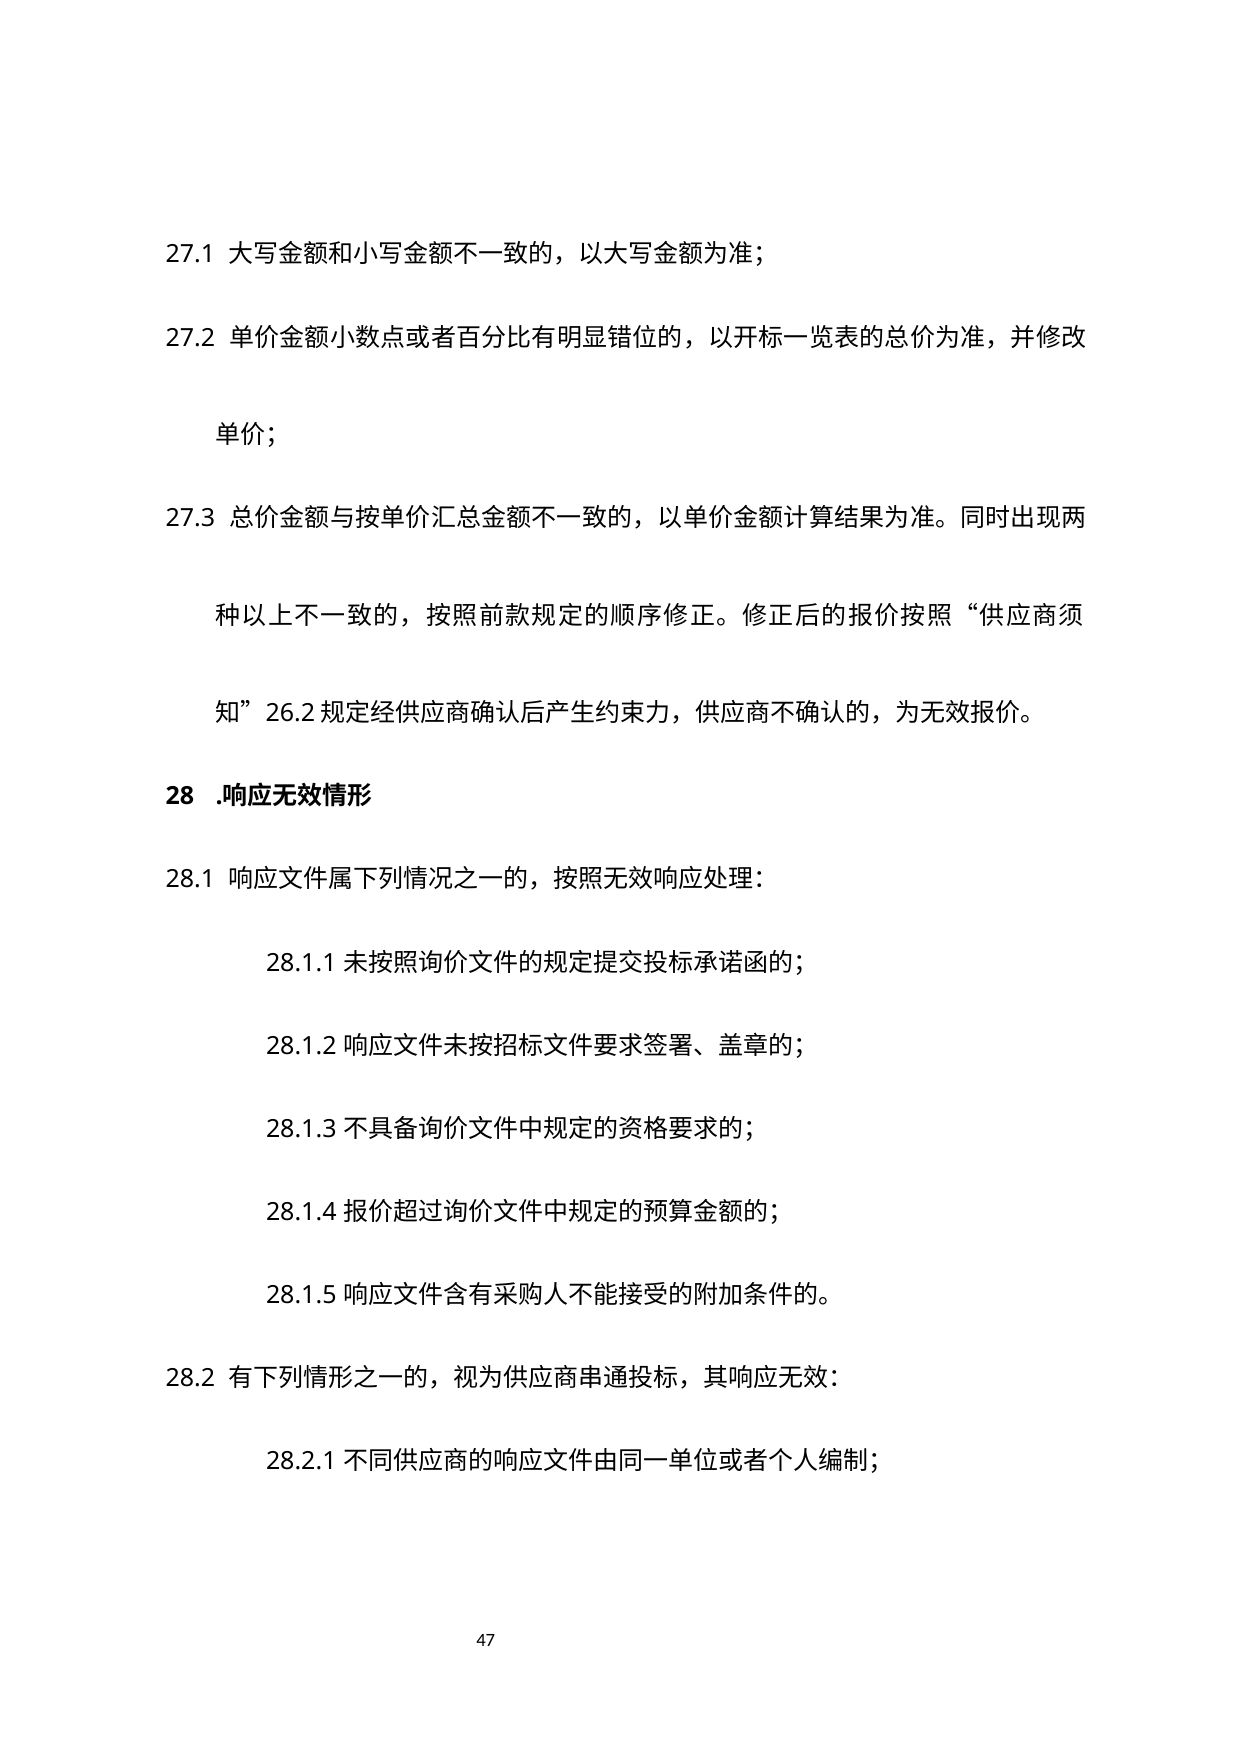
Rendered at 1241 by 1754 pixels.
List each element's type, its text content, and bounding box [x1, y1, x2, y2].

list 28.2.1 不同供应商的响应文件由同一单位或者个人编制； [266, 1426, 1087, 1491]
list 单价金额小数点或者百分比有明显错位的，以开标一览表的总价为准，并修改单价； [165, 303, 1087, 465]
list 28.1.5 响应文件含有采购人不能接受的附加条件的。 [266, 1260, 1087, 1325]
list 28.1.1 未按照询价文件的规定提交投标承诺函的； [266, 928, 1087, 993]
list 响应文件属下列情况之一的，按照无效响应处理： [165, 844, 1087, 909]
list 28.1.2 响应文件未按招标文件要求签署、盖章的； [266, 1011, 1087, 1076]
list 大写金额和小写金额不一致的，以大写金额为准； [165, 219, 1087, 284]
list 28.1.4 报价超过询价文件中规定的预算金额的； [266, 1177, 1087, 1242]
list 28.1.3 不具备询价文件中规定的资格要求的； [266, 1094, 1087, 1159]
list .响应无效情形 [165, 761, 1087, 826]
list 总价金额与按单价汇总金额不一致的，以单价金额计算结果为准。同时出现两种以上不一致的，按照前款规定的顺序修正。修正后的报价按照“供应商须知”26.2规定经供应商确认后产生约束力，供应商不确认的，为无效报价。 [165, 483, 1087, 743]
list 有下列情形之一的，视为供应商串通投标，其响应无效： [165, 1343, 1087, 1408]
